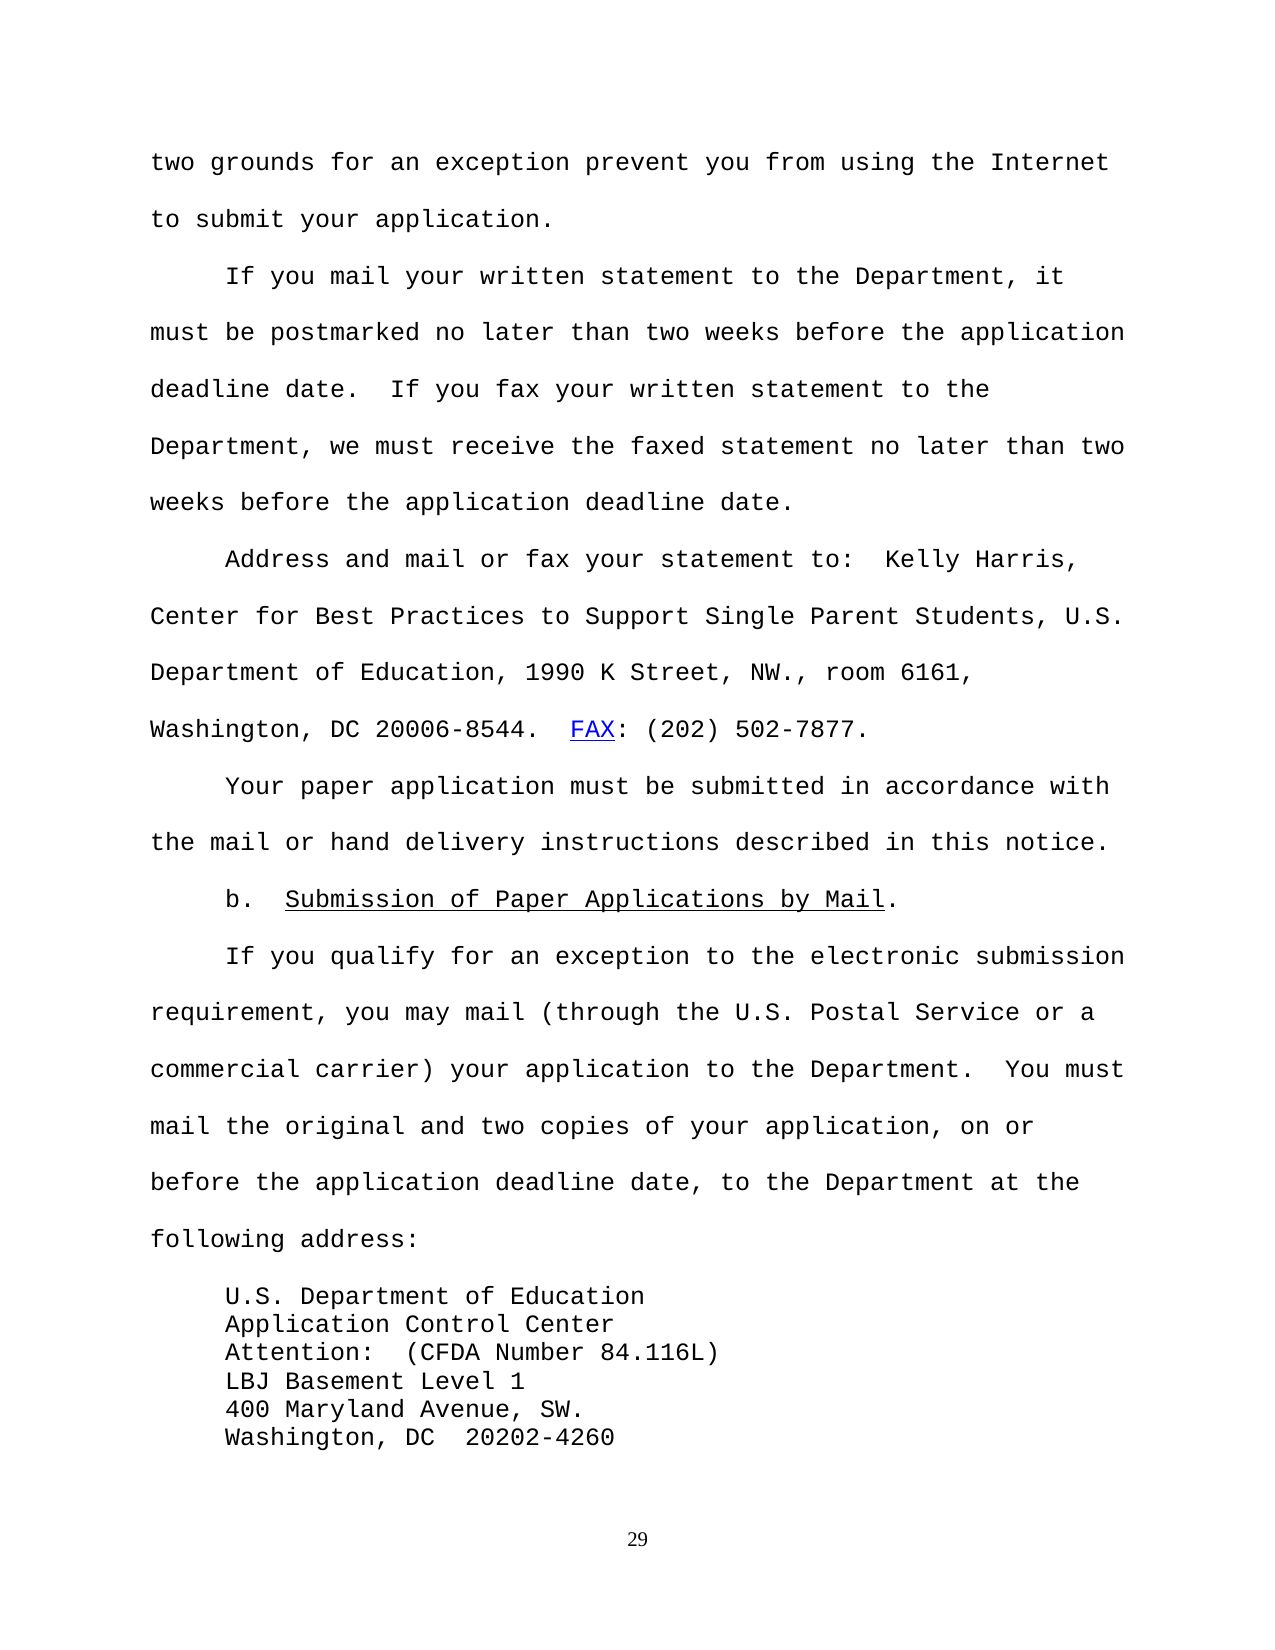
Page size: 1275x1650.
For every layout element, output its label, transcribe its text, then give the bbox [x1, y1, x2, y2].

text Attention: (CFDA Number 84.116L) [150, 1340, 1125, 1368]
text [150, 150, 1125, 235]
text b. Submission of Paper Applications by Mail. [150, 887, 1125, 915]
text Application Control Center [150, 1312, 1125, 1340]
text Your paper application must be submitted in accordance with the mail or hand delivery instructions described in this notice. [150, 773, 1125, 858]
text Address and mail or fax your statement to: Kelly Harris, Center for Best Practices to Support Single Parent Students, U.S. Department of Education, 1990 K Street, NW., room 6161, Washington, DC 20006-8544. FAX: (202) 502-7877. [150, 547, 1125, 745]
text If you mail your written statement to the Department, it must be postmarked no later than two weeks before the application deadline date. If you fax your written statement to the Department, we must receive the faxed statement no later than two weeks before the application deadline date. [150, 263, 1125, 518]
text 400 Maryland Avenue, SW. [150, 1397, 1125, 1425]
text U.S. Department of Education [150, 1283, 1125, 1312]
text LBJ Basement Level 1 [150, 1368, 1125, 1397]
text Washington, DC 20202-4260 [150, 1425, 1125, 1453]
text If you qualify for an exception to the electronic submission requirement, you may mail (through the U.S. Postal Service or a commercial carrier) your application to the Department. You must mail the original and two copies of your application, on or before the application deadline date, to the Department at the following address: [150, 943, 1125, 1255]
